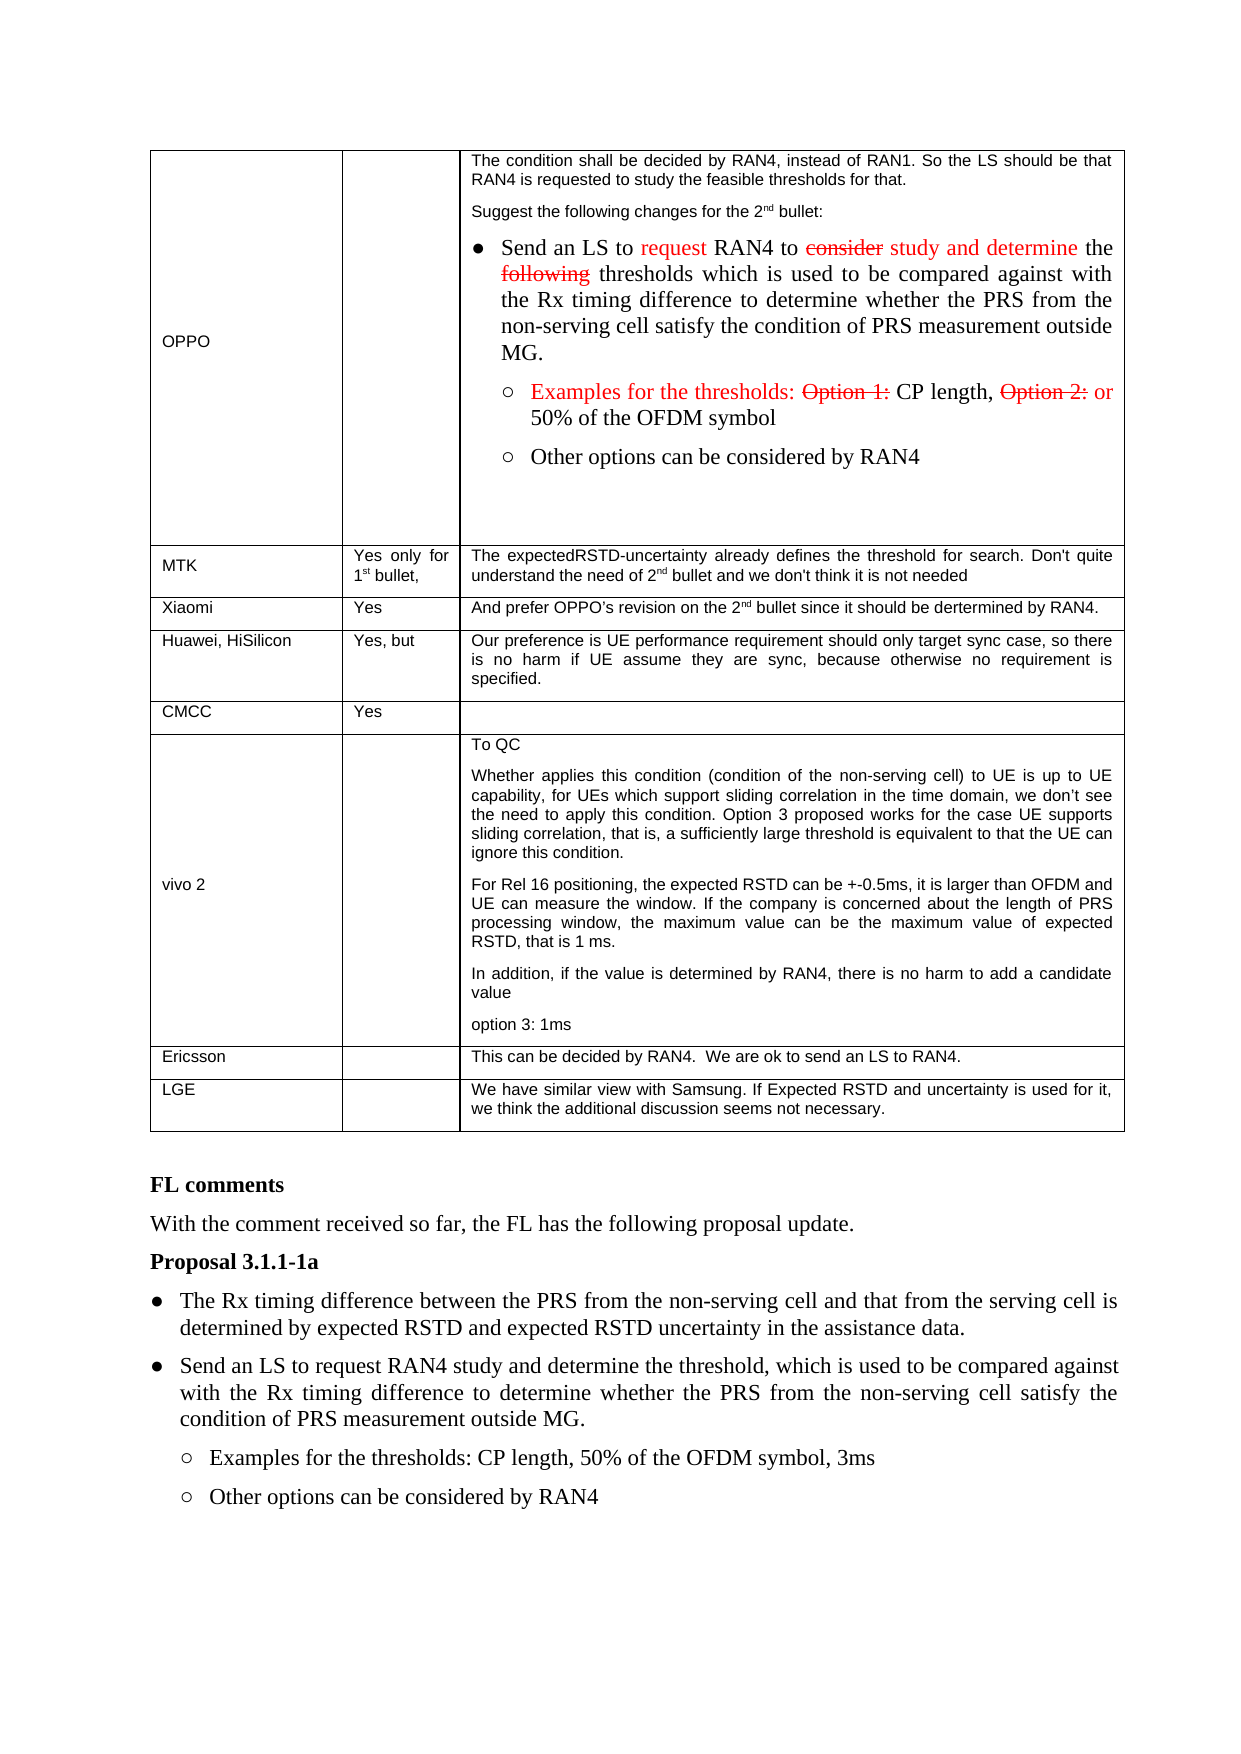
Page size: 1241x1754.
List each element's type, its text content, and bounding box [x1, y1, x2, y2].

table_cell [343, 735, 459, 1046]
table_cell [461, 702, 1124, 733]
table_cell Ericsson [151, 1047, 342, 1079]
table_cell The condition shall be decided by RAN4, instead of RAN1. So the LS should be that RAN4 is requested to study the feasible thresholds for that. Suggest the following changes for the 2nd bullet: Send an LS to request RAN4 to consider study and determine the following thresholds which is used to be compared against with the Rx timing difference to determine whether the PRS from the non-serving cell satisfy the condition of PRS measurement outside MG. Examples for the thresholds: Option 1: CP length, Option 2: or 50% of the OFDM symbol Other options can be considered by RAN4 [461, 151, 1124, 545]
list Examples for the thresholds: CP length, 50% of the OFDM symbol, 3ms [179, 1444, 1120, 1470]
table_cell [343, 1047, 459, 1079]
table_cell And prefer OPPO’s revision on the 2nd bullet since it should be dertermined by RAN4. [461, 598, 1124, 630]
table_cell vivo 2 [151, 735, 342, 1046]
table_cell MTK [151, 546, 342, 597]
table_cell CMCC [151, 702, 342, 733]
table_cell The expectedRSTD-uncertainty already defines the threshold for search. Don't quite understand the need of 2nd bullet and we don't think it is not needed [461, 546, 1124, 597]
text Proposal 3.1.1-1a [150, 1248, 1120, 1275]
text FL comments [150, 1171, 1120, 1197]
table_cell LGE [151, 1080, 342, 1131]
table_cell This can be decided by RAN4. We are ok to send an LS to RAN4. [461, 1047, 1124, 1079]
table_cell Yes only for 1st bullet, [343, 546, 459, 597]
table_cell [343, 151, 459, 545]
table_cell Yes [343, 702, 459, 733]
table_cell Xiaomi [151, 598, 342, 630]
table_cell [343, 1080, 459, 1131]
table_cell Our preference is UE performance requirement should only target sync case, so there is no harm if UE assume they are sync, because otherwise no requirement is specified. [461, 631, 1124, 701]
list Other options can be considered by RAN4 [179, 1483, 1120, 1509]
table_cell We have similar view with Samsung. If Expected RSTD and uncertainty is used for it, we think the additional discussion seems not necessary. [461, 1080, 1124, 1131]
table_cell Yes, but [343, 631, 459, 701]
table_cell Huawei, HiSilicon [151, 631, 342, 701]
table_cell To QC Whether applies this condition (condition of the non-serving cell) to UE is up to UE capability, for UEs which support sliding correlation in the time domain, we don’t see the need to apply this condition. Option 3 proposed works for the case UE supports sliding correlation, that is, a sufficiently large threshold is equivalent to that the UE can ignore this condition. For Rel 16 positioning, the expected RSTD can be +-0.5ms, it is larger than OFDM and UE can measure the window. If the company is concerned about the length of PRS processing window, the maximum value can be the maximum value of expected RSTD, that is 1 ms. In addition, if the value is determined by RAN4, there is no harm to add a candidate value option 3: 1ms [461, 735, 1124, 1046]
table_cell Yes [343, 598, 459, 630]
text With the comment received so far, the FL has the following proposal update. [150, 1209, 1120, 1236]
table_cell OPPO [151, 151, 342, 545]
